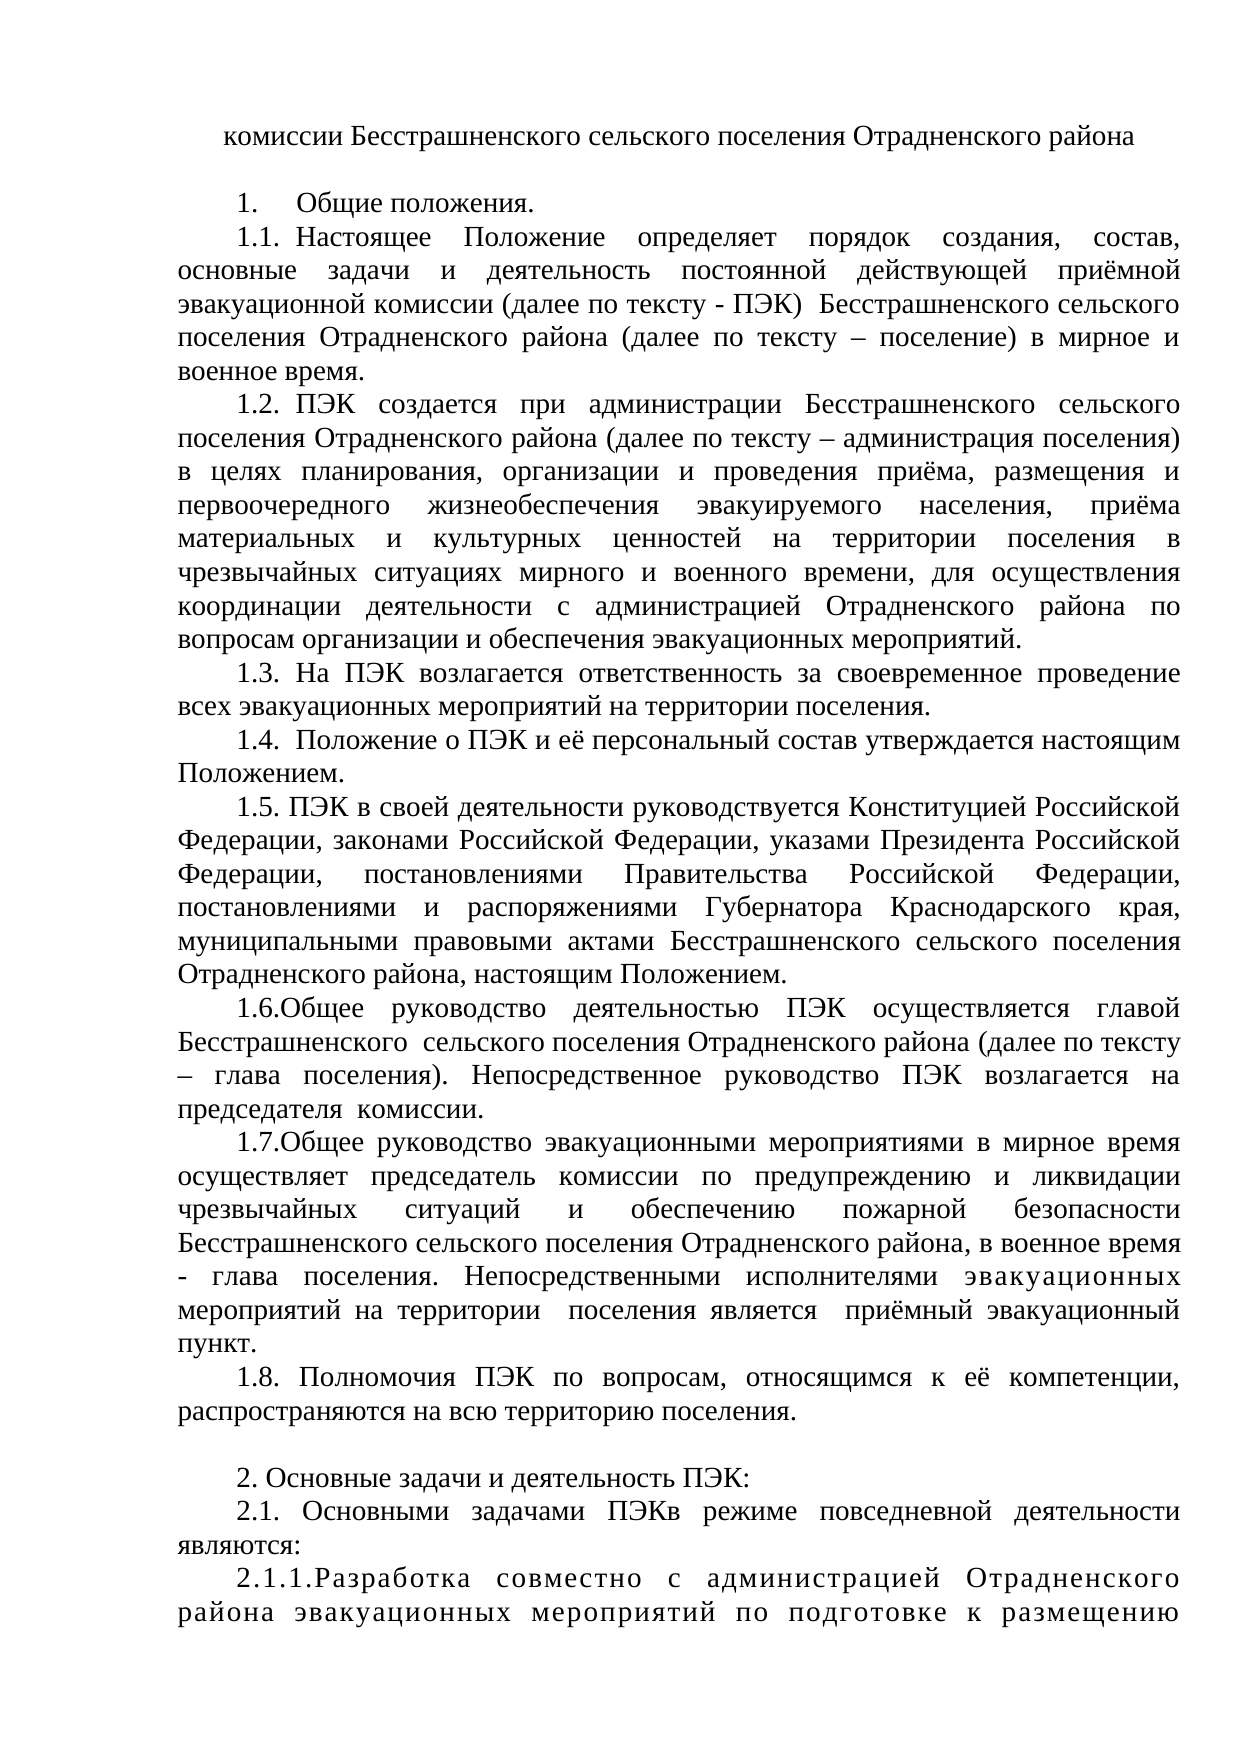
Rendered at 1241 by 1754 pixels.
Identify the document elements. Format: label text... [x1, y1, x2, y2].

text 1.8. Полномочия ПЭК по вопросам, относящимся к её компетенции, распространяются на всю территорию поселения. [177, 1359, 1181, 1426]
text 1.7.Общее руководство эвакуационными мероприятиями в мирное время осуществляет председатель комиссии по предупреждению и ликвидации чрезвычайных ситуаций и обеспечению пожарной безопасности Бесстрашненского сельского поселения Отрадненского района, в военное время - глава поселения. Непосредственными исполнителями эвакуационных мероприятий на территории поселения является приёмный эвакуационный пункт. [177, 1124, 1181, 1359]
list ПЭК создается при администрации Бесстрашненского сельского поселения Отрадненского района (далее по тексту – администрация поселения) в целях планирования, организации и проведения приёма, размещения и первоочередного жизнеобеспечения эвакуируемого населения, приёма материальных и культурных ценностей на территории поселения в чрезвычайных ситуациях мирного и военного времени, для осуществления координации деятельности с администрацией Отрадненского района по вопросам организации и обеспечения эвакуационных мероприятий. [177, 386, 1181, 655]
list Настоящее Положение определяет порядок создания, состав, основные задачи и деятельность постоянной действующей приёмной эвакуационной комиссии (далее по тексту - ПЭК) Бесстрашненского сельского поселения Отрадненского района (далее по тексту – поселение) в мирное и военное время. [177, 219, 1181, 386]
text комиссии Бесстрашненского сельского поселения Отрадненского района [177, 118, 1181, 152]
text 1.5. ПЭК в своей деятельности руководствуется Конституцией Российской Федерации, законами Российской Федерации, указами Президента Российской Федерации, постановлениями Правительства Российской Федерации, постановлениями и распоряжениями Губернатора Краснодарского края, муниципальными правовыми актами Бесстрашненского сельского поселения Отрадненского района, настоящим Положением. [177, 789, 1181, 990]
text 2.1. Основными задачами ПЭКв режиме повседневной деятельности являются: [177, 1493, 1181, 1560]
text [177, 1560, 1181, 1627]
list На ПЭК возлагается ответственность за своевременное проведение всех эвакуационных мероприятий на территории поселения. [177, 655, 1181, 722]
list Положение о ПЭК и её персональный состав утверждается настоящим Положением. [177, 722, 1181, 789]
text 1.6.Общее руководство деятельностью ПЭК осуществляется главой Бесстрашненского сельского поселения Отрадненского района (далее по тексту – глава поселения). Непосредственное руководство ПЭК возлагается на председателя комиссии. [177, 990, 1181, 1124]
list Общие положения. [177, 185, 1181, 219]
text 2. Основные задачи и деятельность ПЭК: [177, 1460, 1181, 1493]
